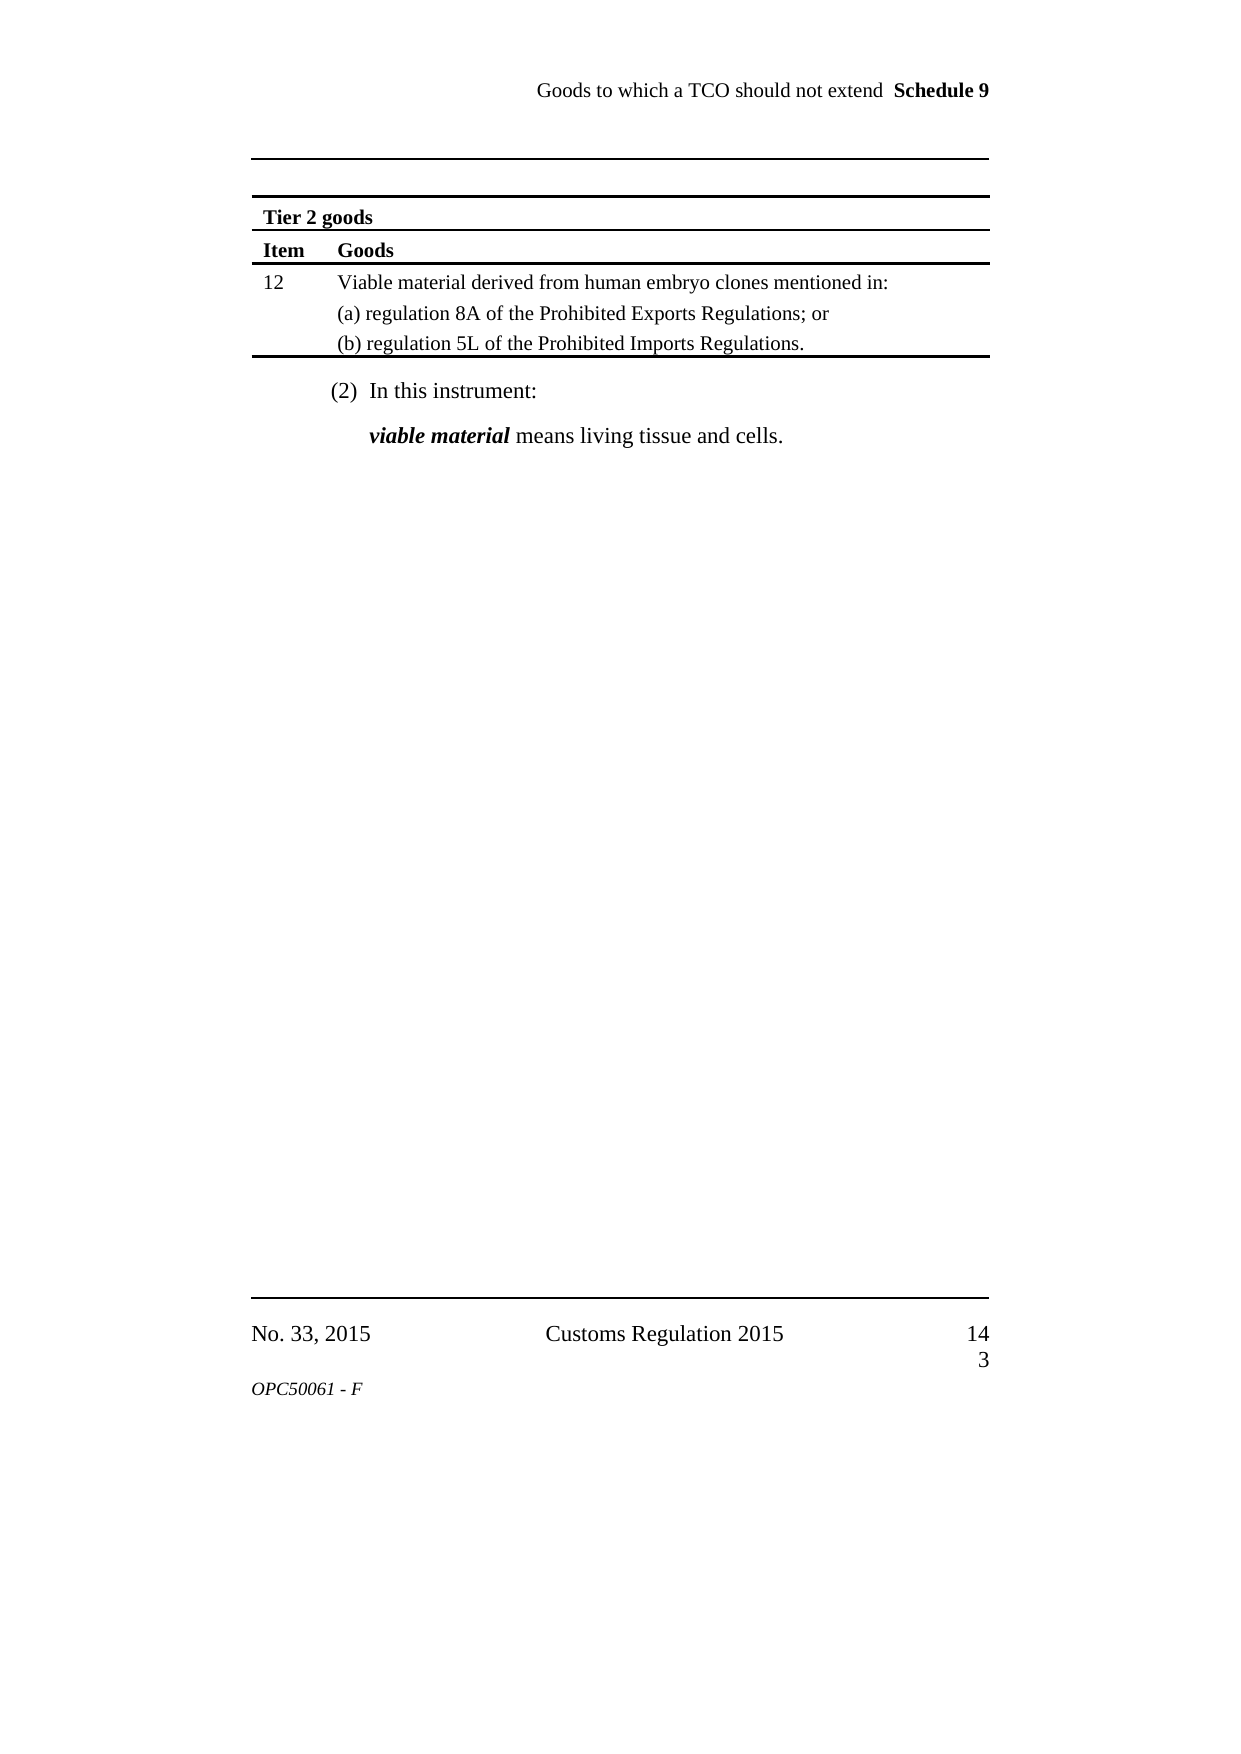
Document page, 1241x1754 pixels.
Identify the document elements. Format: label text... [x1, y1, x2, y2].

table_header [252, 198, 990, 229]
text viable material means living tissue and cells. [369, 422, 989, 448]
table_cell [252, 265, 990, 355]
text (2) In this instrument: [251, 377, 989, 403]
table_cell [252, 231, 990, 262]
